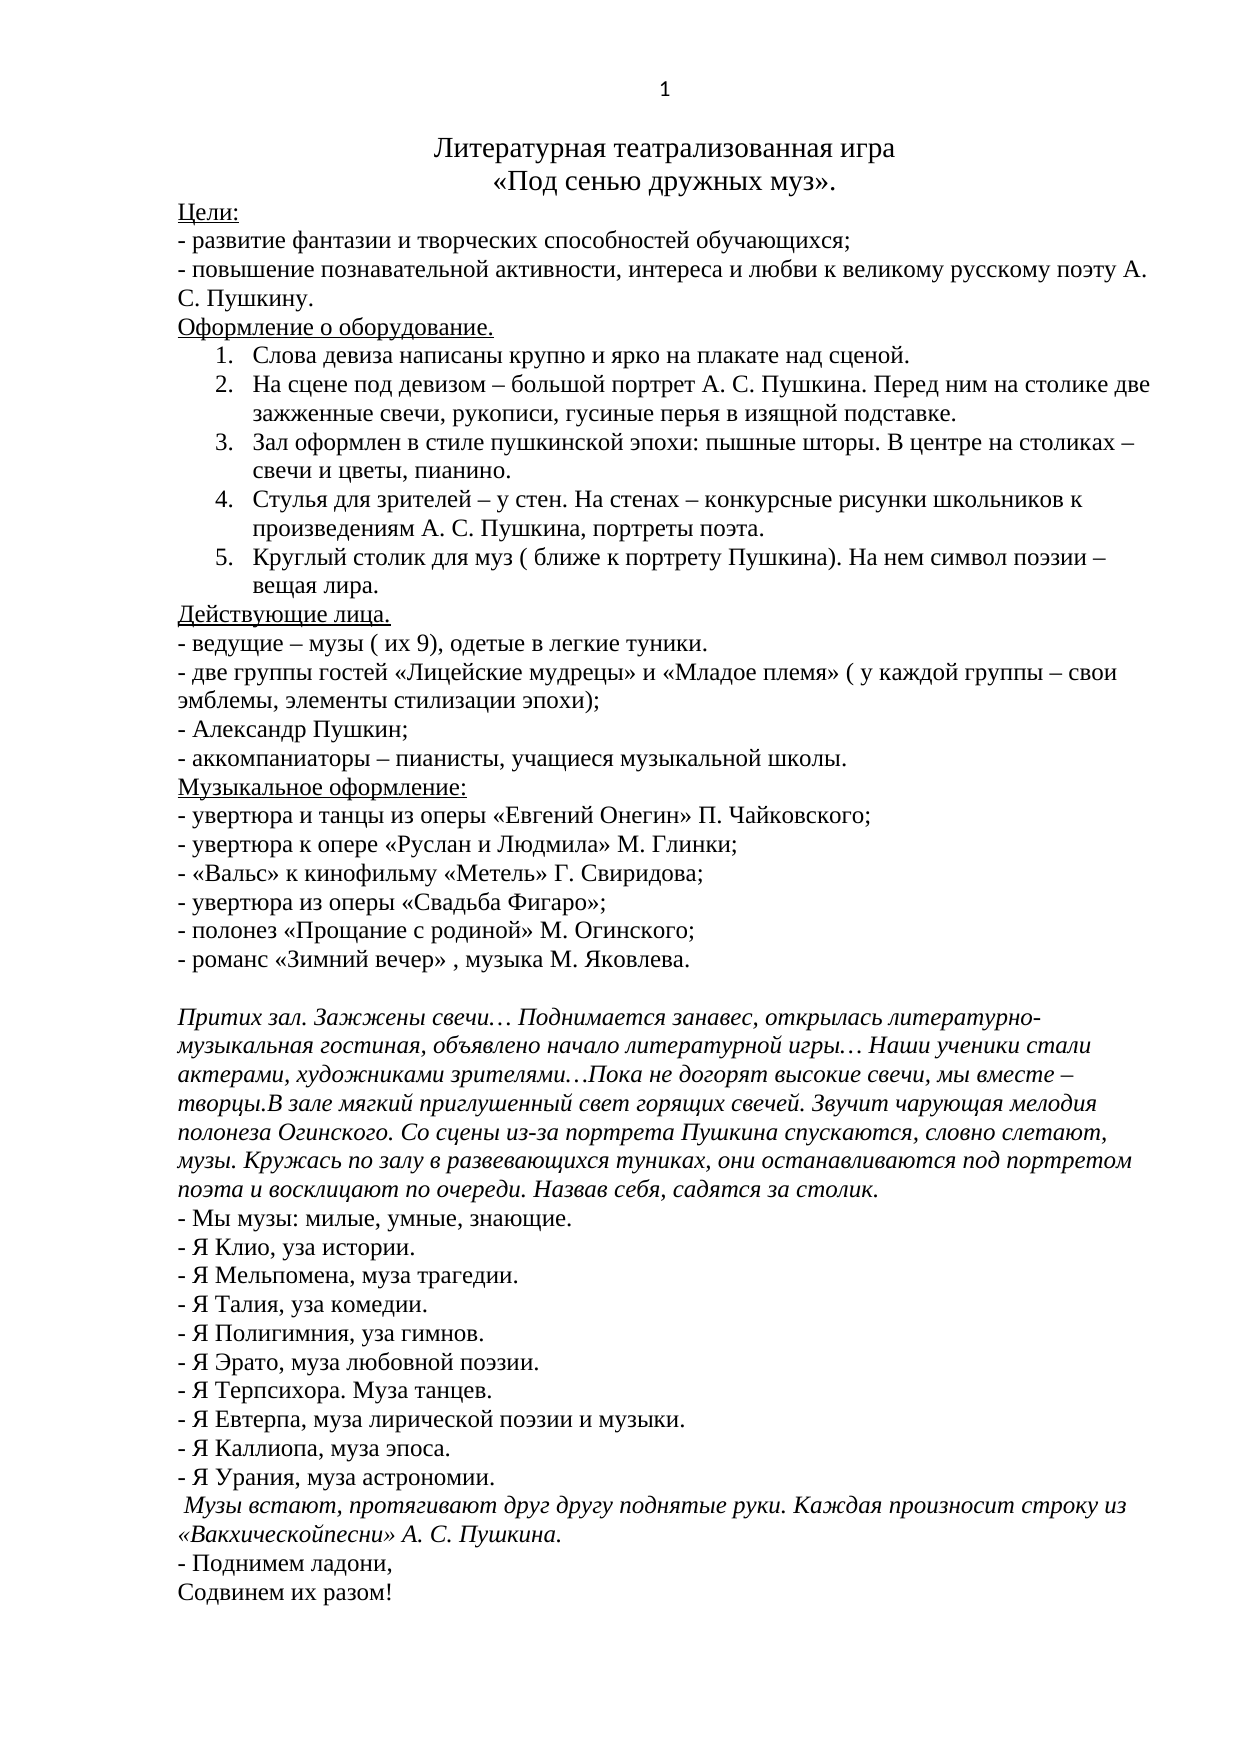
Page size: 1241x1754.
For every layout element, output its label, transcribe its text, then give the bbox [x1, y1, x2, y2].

text - Мы музы: милые, умные, знающие. [177, 1203, 1152, 1232]
text - увертюра из оперы «Свадьба Фигаро»; [177, 887, 1152, 916]
text - аккомпаниаторы – пианисты, учащиеся музыкальной школы. [177, 743, 1152, 772]
text Содвинем их разом! [177, 1577, 1152, 1606]
text - Я Каллиопа, муза эпоса. [177, 1433, 1152, 1462]
text - Я Клио, уза истории. [177, 1232, 1152, 1261]
list На сцене под девизом – большой портрет А. С. Пушкина. Перед ним на столике две зажженные свечи, рукописи, гусиные перья в изящной подставке. [215, 369, 1152, 427]
text Действующие лица. [177, 599, 1152, 628]
text «Под сенью дружных муз». [177, 163, 1152, 197]
text - повышение познавательной активности, интереса и любви к великому русскому поэту А. С. Пушкину. [177, 254, 1152, 312]
text - Я Терпсихора. Муза танцев. [177, 1376, 1152, 1404]
text - две группы гостей «Лицейские мудрецы» и «Младое племя» ( у каждой группы – свои эмблемы, элементы стилизации эпохи); [177, 657, 1152, 714]
text Музыкальное оформление: [177, 772, 1152, 801]
text - Я Полигимния, уза гимнов. [177, 1318, 1152, 1347]
text - романс «Зимний вечер» , музыка М. Яковлева. [177, 944, 1152, 973]
text - Я Эрато, муза любовной поэзии. [177, 1347, 1152, 1376]
text Цели: [177, 197, 1152, 226]
text - полонез «Прощание с родиной» М. Огинского; [177, 916, 1152, 944]
text - Я Евтерпа, муза лирической поэзии и музыки. [177, 1404, 1152, 1433]
text Музы встают, протягивают друг другу поднятые руки. Каждая произносит строку из «Вакхическойпесни» А. С. Пушкина. [177, 1491, 1152, 1548]
text - увертюра к опере «Руслан и Людмила» М. Глинки; [177, 829, 1152, 858]
list Слова девиза написаны крупно и ярко на плакате над сценой. [215, 341, 1152, 369]
list Стулья для зрителей – у стен. На стенах – конкурсные рисунки школьников к произведениям А. С. Пушкина, портреты поэта. [215, 484, 1152, 542]
text - Я Урания, муза астрономии. [177, 1462, 1152, 1491]
text Оформление о оборудование. [177, 312, 1152, 341]
text - «Вальс» к кинофильму «Метель» Г. Свиридова; [177, 858, 1152, 887]
list Зал оформлен в стиле пушкинской эпохи: пышные шторы. В центре на столиках – свечи и цветы, пианино. [215, 427, 1152, 484]
text - развитие фантазии и творческих способностей обучающихся; [177, 226, 1152, 254]
text - ведущие – музы ( их 9), одетые в легкие туники. [177, 628, 1152, 657]
text - Александр Пушкин; [177, 714, 1152, 743]
list Круглый столик для муз ( ближе к портрету Пушкина). На нем символ поэзии – вещая лира. [215, 542, 1152, 599]
text Притих зал. Зажжены свечи… Поднимается занавес, открылась литературно- музыкальная гостиная, объявлено начало литературной игры… Наши ученики стали актерами, художниками зрителями…Пока не догорят высокие свечи, мы вместе – творцы.В зале мягкий приглушенный свет горящих свечей. Звучит чарующая мелодия полонеза Огинского. Со сцены из-за портрета Пушкина спускаются, словно слетают, музы. Кружась по залу в развевающихся туниках, они останавливаются под портретом поэта и восклицают по очереди. Назвав себя, садятся за столик. [177, 1002, 1152, 1203]
text - Поднимем ладони, [177, 1548, 1152, 1577]
text Литературная театрализованная игра [177, 130, 1152, 163]
text - увертюра и танцы из оперы «Евгений Онегин» П. Чайковского; [177, 801, 1152, 829]
text - Я Талия, уза комедии. [177, 1289, 1152, 1318]
text - Я Мельпомена, муза трагедии. [177, 1261, 1152, 1289]
